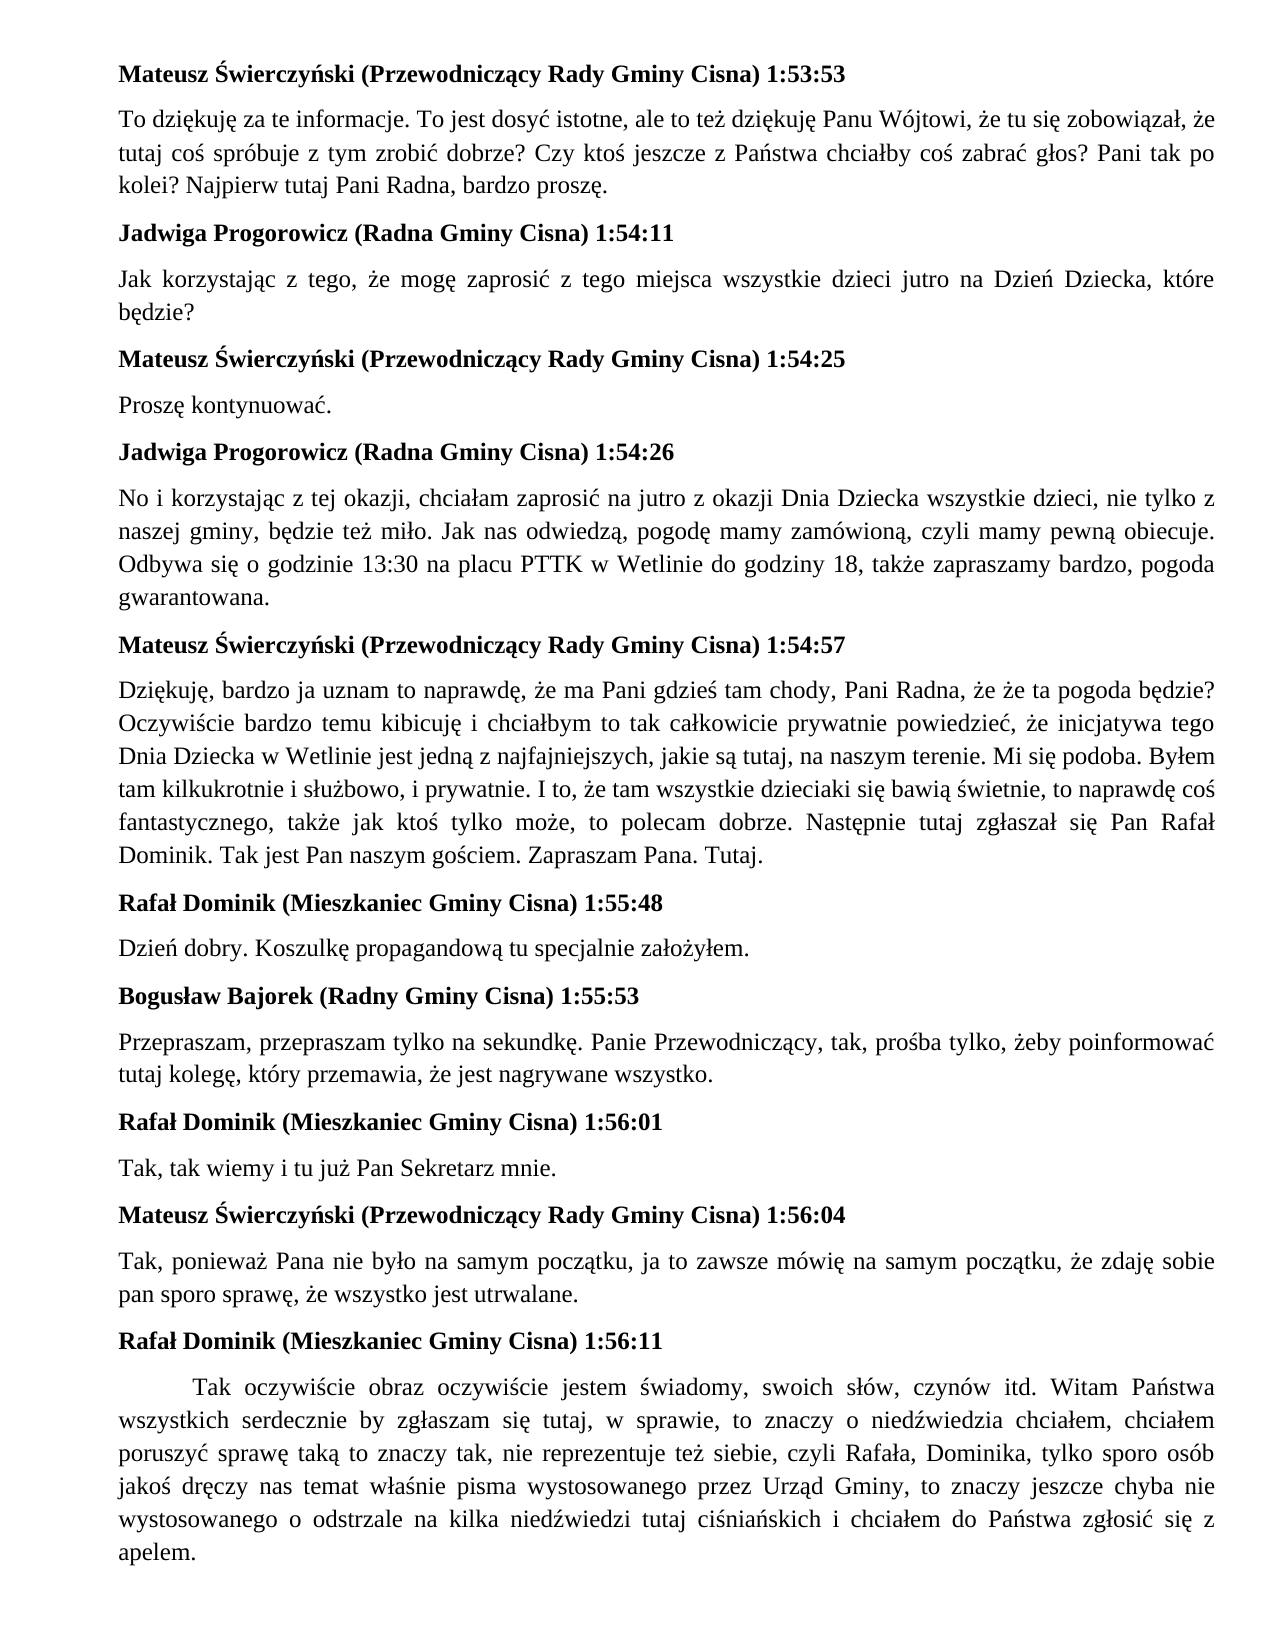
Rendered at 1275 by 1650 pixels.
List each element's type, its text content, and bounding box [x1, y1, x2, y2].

text Tak oczywiście obraz oczywiście jestem świadomy, swoich słów, czynów itd. Witam Państwa wszystkich serdecznie by zgłaszam się tutaj, w sprawie, to znaczy o niedźwiedzia chciałem, chciałem poruszyć sprawę taką to znaczy tak, nie reprezentuje też siebie, czyli Rafała, Dominika, tylko sporo osób jakoś dręczy nas temat właśnie pisma wystosowanego przez Urząd Gminy, to znaczy jeszcze chyba nie wystosowanego o odstrzale na kilka niedźwiedzi tutaj ciśniańskich i chciałem do Państwa zgłosić się z apelem. [118, 1372, 1216, 1566]
text Proszę kontynuować. [118, 390, 1216, 419]
text Tak, tak wiemy i tu już Pan Sekretarz mnie. [118, 1153, 1216, 1181]
subtitle Mateusz Świerczyński (Przewodniczący Rady Gminy Cisna) 1:54:57 [118, 630, 1216, 658]
subtitle Mateusz Świerczyński (Przewodniczący Rady Gminy Cisna) 1:56:04 [118, 1200, 1216, 1229]
subtitle Mateusz Świerczyński (Przewodniczący Rady Gminy Cisna) 1:54:25 [118, 344, 1216, 373]
subtitle Rafał Dominik (Mieszkaniec Gminy Cisna) 1:56:11 [118, 1326, 1216, 1355]
subtitle Jadwiga Progorowicz (Radna Gminy Cisna) 1:54:11 [118, 218, 1216, 247]
subtitle Mateusz Świerczyński (Przewodniczący Rady Gminy Cisna) 1:53:53 [118, 59, 1216, 88]
text Przepraszam, przepraszam tylko na sekundkę. Panie Przewodniczący, tak, prośba tylko, żeby poinformować tutaj kolegę, który przemawia, że jest nagrywane wszystko. [118, 1027, 1216, 1088]
text To dziękuję za te informacje. To jest dosyć istotne, ale to też dziękuję Panu Wójtowi, że tu się zobowiązał, że tutaj coś spróbuje z tym zrobić dobrze? Czy ktoś jeszcze z Państwa chciałby coś zabrać głos? Pani tak po kolei? Najpierw tutaj Pani Radna, bardzo proszę. [118, 104, 1216, 199]
subtitle Bogusław Bajorek (Radny Gminy Cisna) 1:55:53 [118, 981, 1216, 1010]
text Dziękuję, bardzo ja uznam to naprawdę, że ma Pani gdzieś tam chody, Pani Radna, że że ta pogoda będzie? Oczywiście bardzo temu kibicuję i chciałbym to tak całkowicie prywatnie powiedzieć, że inicjatywa tego Dnia Dziecka w Wetlinie jest jedną z najfajniejszych, jakie są tutaj, na naszym terenie. Mi się podoba. Byłem tam kilkukrotnie i służbowo, i prywatnie. I to, że tam wszystkie dzieciaki się bawią świetnie, to naprawdę coś fantastycznego, także jak ktoś tylko może, to polecam dobrze. Następnie tutaj zgłaszał się Pan Rafał Dominik. Tak jest Pan naszym gościem. Zapraszam Pana. Tutaj. [118, 675, 1216, 869]
text No i korzystając z tej okazji, chciałam zaprosić na jutro z okazji Dnia Dziecka wszystkie dzieci, nie tylko z naszej gminy, będzie też miło. Jak nas odwiedzą, pogodę mamy zamówioną, czyli mamy pewną obiecuje. Odbywa się o godzinie 13:30 na placu PTTK w Wetlinie do godziny 18, także zapraszamy bardzo, pogoda gwarantowana. [118, 483, 1216, 611]
subtitle Jadwiga Progorowicz (Radna Gminy Cisna) 1:54:26 [118, 437, 1216, 466]
text Jak korzystając z tego, że mogę zaprosić z tego miejsca wszystkie dzieci jutro na Dzień Dziecka, które będzie? [118, 264, 1216, 326]
text Tak, ponieważ Pana nie było na samym początku, ja to zawsze mówię na samym początku, że zdaję sobie pan sporo sprawę, że wszystko jest utrwalane. [118, 1246, 1216, 1308]
subtitle Rafał Dominik (Mieszkaniec Gminy Cisna) 1:55:48 [118, 888, 1216, 917]
subtitle Rafał Dominik (Mieszkaniec Gminy Cisna) 1:56:01 [118, 1107, 1216, 1136]
text Dzień dobry. Koszulkę propagandową tu specjalnie założyłem. [118, 933, 1216, 962]
